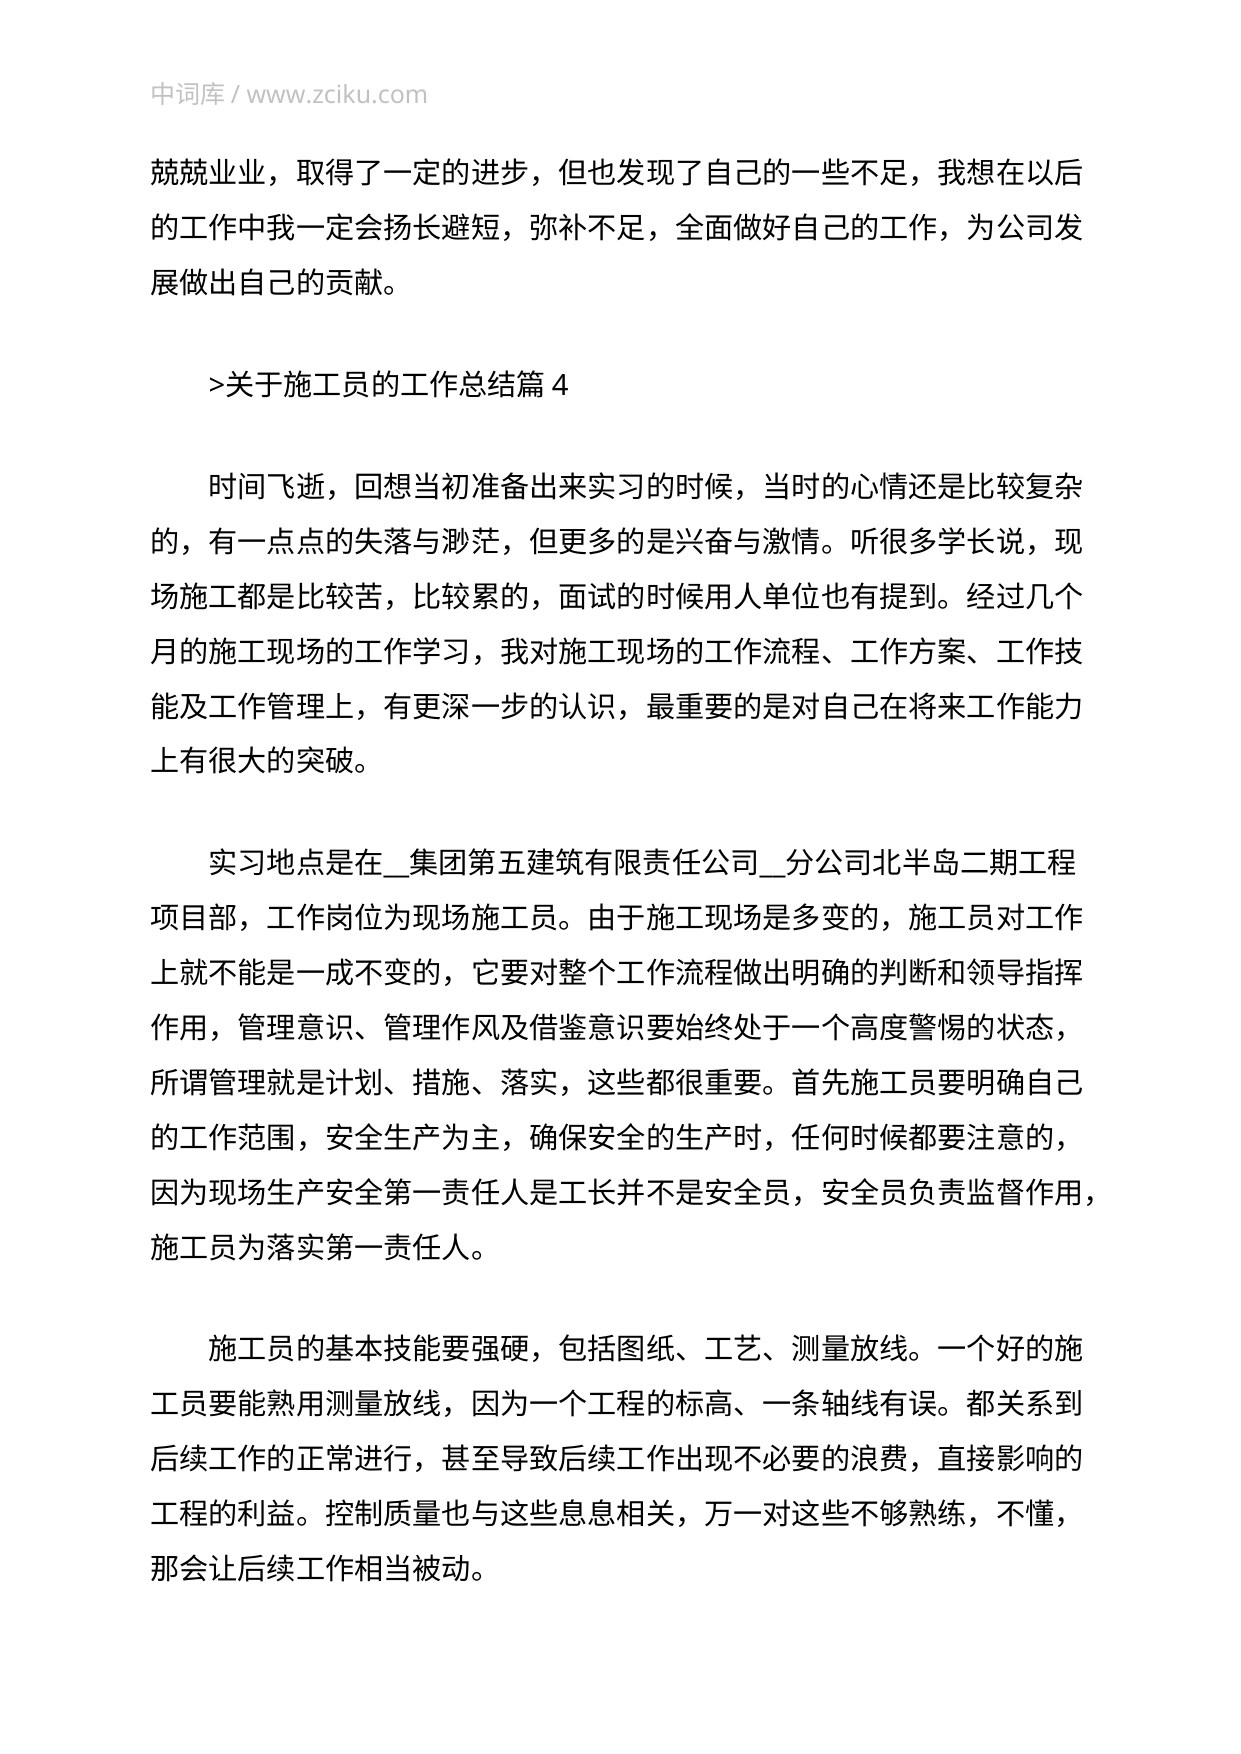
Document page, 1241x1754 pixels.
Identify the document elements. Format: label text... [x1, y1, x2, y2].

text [150, 150, 1090, 302]
text 施工员的基本技能要强硬，包括图纸、工艺、测量放线。一个好的施工员要能熟用测量放线，因为一个工程的标高、一条轴线有误。都关系到后续工作的正常进行，甚至导致后续工作出现不必要的浪费，直接影响的工程的利益。控制质量也与这些息息相关，万一对这些不够熟练，不懂，那会让后续工作相当被动。 [150, 1326, 1090, 1588]
text 实习地点是在__集团第五建筑有限责任公司__分公司北半岛二期工程项目部，工作岗位为现场施工员。由于施工现场是多变的，施工员对工作上就不能是一成不变的，它要对整个工作流程做出明确的判断和领导指挥作用，管理意识、管理作风及借鉴意识要始终处于一个高度警惕的状态，所谓管理就是计划、措施、落实，这些都很重要。首先施工员要明确自己的工作范围，安全生产为主，确保安全的生产时，任何时候都要注意的，因为现场生产安全第一责任人是工长并不是安全员，安全员负责监督作用，施工员为落实第一责任人。 [150, 840, 1090, 1266]
text >关于施工员的工作总结篇4 [150, 362, 1090, 404]
text 时间飞逝，回想当初准备出来实习的时候，当时的心情还是比较复杂的，有一点点的失落与渺茫，但更多的是兴奋与激情。听很多学长说，现场施工都是比较苦，比较累的，面试的时候用人单位也有提到。经过几个月的施工现场的工作学习，我对施工现场的工作流程、工作方案、工作技能及工作管理上，有更深一步的认识，最重要的是对自己在将来工作能力上有很大的突破。 [150, 463, 1090, 780]
